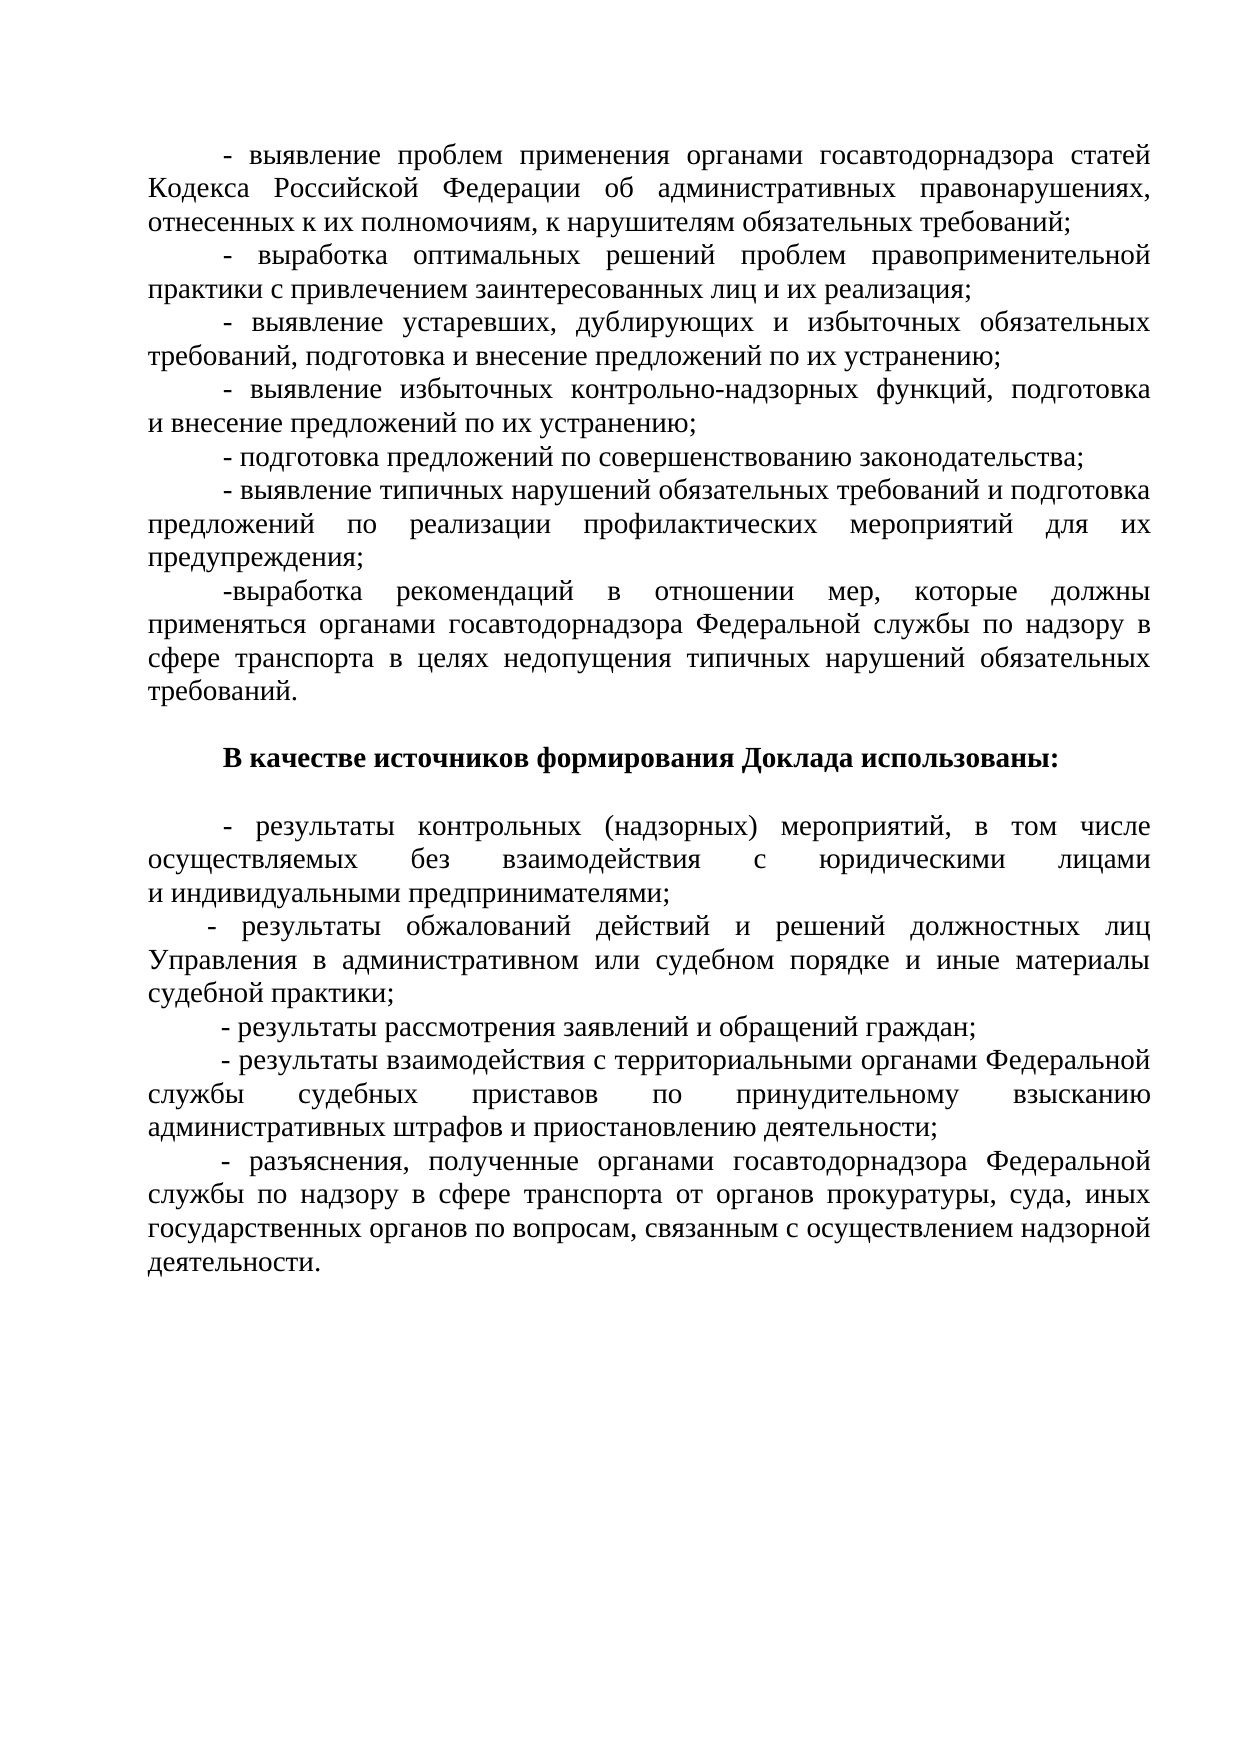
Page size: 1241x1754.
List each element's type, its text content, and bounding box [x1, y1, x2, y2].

text - выработка оптимальных решений проблем правоприменительной практики с привлечением заинтересованных лиц и их реализация; [148, 237, 1152, 304]
text - результаты контрольных (надзорных) мероприятий, в том числе осуществляемых без взаимодействия с юридическими лицами и индивидуальными предпринимателями; [148, 808, 1152, 908]
text - выявление устаревших, дублирующих и избыточных обязательных требований, подготовка и внесение предложений по их устранению; [148, 304, 1152, 372]
text - разъяснения, полученные органами госавтодорнадзора Федеральной службы по надзору в сфере транспорта от органов прокуратуры, суда, иных государственных органов по вопросам, связанным с осуществлением надзорной деятельности. [148, 1143, 1152, 1277]
text - результаты рассмотрения заявлений и обращений граждан; [148, 1009, 1152, 1042]
text - выявление типичных нарушений обязательных требований и подготовка предложений по реализации профилактических мероприятий для их предупреждения; [148, 472, 1152, 573]
text В качестве источников формирования Доклада использованы: [148, 741, 1152, 774]
text - подготовка предложений по совершенствованию законодательства; [148, 439, 1152, 472]
text -выработка рекомендаций в отношении мер, которые должны применяться органами госавтодорнадзора Федеральной службы по надзору в сфере транспорта в целях недопущения типичных нарушений обязательных требований. [148, 573, 1152, 707]
text - выявление избыточных контрольно-надзорных функций, подготовка и внесение предложений по их устранению; [148, 372, 1152, 439]
text - выявление проблем применения органами госавтодорнадзора статей Кодекса Российской Федерации об административных правонарушениях, отнесенных к их полномочиям, к нарушителям обязательных требований; [148, 137, 1152, 237]
text - результаты взаимодействия с территориальными органами Федеральной службы судебных приставов по принудительному взысканию административных штрафов и приостановлению деятельности; [148, 1042, 1152, 1143]
text - результаты обжалований действий и решений должностных лиц Управления в административном или судебном порядке и иные материалы судебной практики; [148, 908, 1152, 1009]
